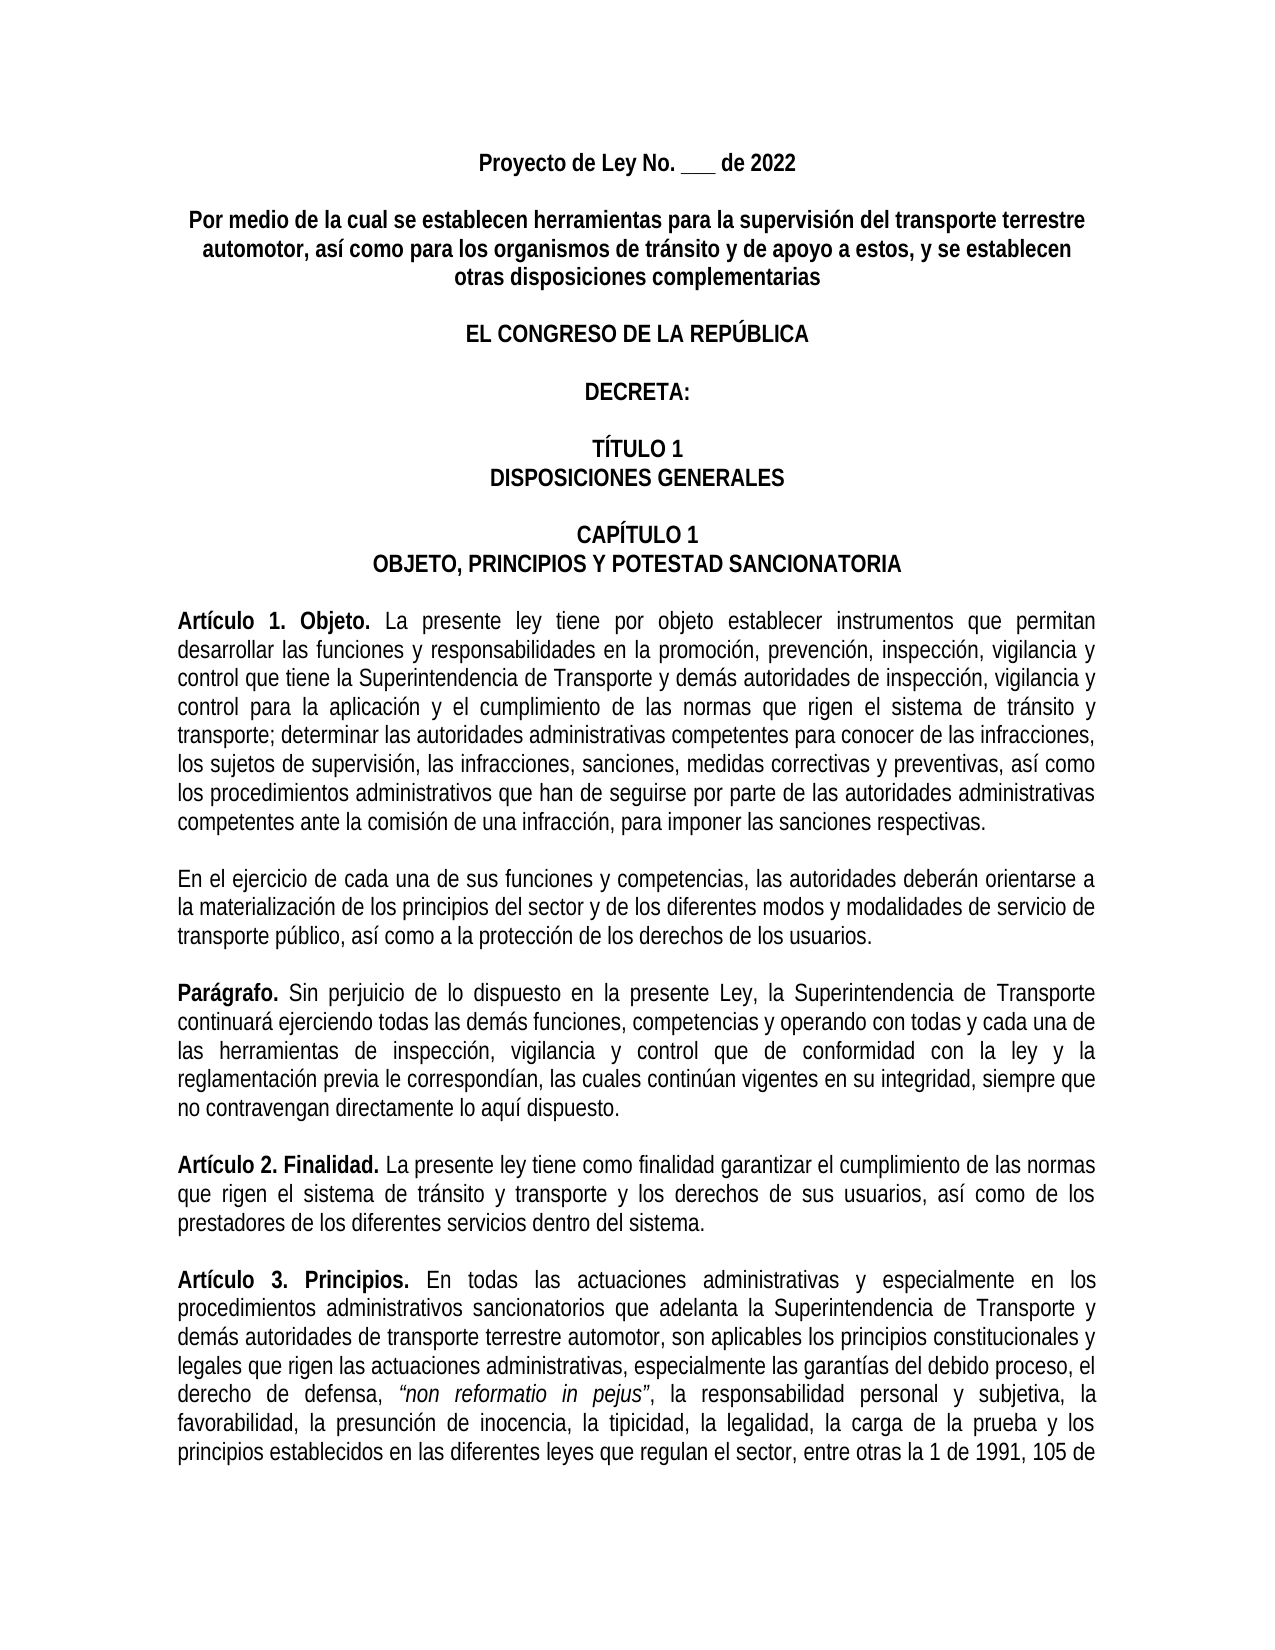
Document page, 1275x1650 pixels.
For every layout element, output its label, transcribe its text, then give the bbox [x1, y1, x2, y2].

subtitle TÍTULO 1 [177, 434, 1098, 463]
text Por medio de la cual se establecen herramientas para la supervisión del transporte terrestre automotor, así como para los organismos de tránsito y de apoyo a estos, y se establecen otras disposiciones complementarias [177, 205, 1098, 291]
text En el ejercicio de cada una de sus funciones y competencias, las autoridades deberán orientarse a la materialización de los principios del sector y de los diferentes modos y modalidades de servicio de transporte público, así como a la protección de los derechos de los usuarios. [177, 864, 1098, 950]
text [177, 1265, 1098, 1465]
text Artículo 1. Objeto. La presente ley tiene por objeto establecer instrumentos que permitan desarrollar las funciones y responsabilidades en la promoción, prevención, inspección, vigilancia y control que tiene la Superintendencia de Transporte y demás autoridades de inspección, vigilancia y control para la aplicación y el cumplimiento de las normas que rigen el sistema de tránsito y transporte; determinar las autoridades administrativas competentes para conocer de las infracciones, los sujetos de supervisión, las infracciones, sanciones, medidas correctivas y preventivas, así como los procedimientos administrativos que han de seguirse por parte de las autoridades administrativas competentes ante la comisión de una infracción, para imponer las sanciones respectivas. [177, 606, 1098, 835]
text DISPOSICIONES GENERALES [177, 463, 1098, 491]
text Artículo 2. Finalidad. La presente ley tiene como finalidad garantizar el cumplimiento de las normas que rigen el sistema de tránsito y transporte y los derechos de sus usuarios, así como de los prestadores de los diferentes servicios dentro del sistema. [177, 1150, 1098, 1236]
text EL CONGRESO DE LA REPÚBLICA [177, 319, 1098, 348]
text DECRETA: [177, 377, 1098, 405]
subtitle CAPÍTULO 1 [177, 520, 1098, 549]
text Proyecto de Ley No. ___ de 2022 [177, 148, 1098, 176]
text OBJETO, PRINCIPIOS Y POTESTAD SANCIONATORIA [177, 549, 1098, 577]
text Parágrafo. Sin perjuicio de lo dispuesto en la presente Ley, la Superintendencia de Transporte continuará ejerciendo todas las demás funciones, competencias y operando con todas y cada una de las herramientas de inspección, vigilancia y control que de conformidad con la ley y la reglamentación previa le correspondían, las cuales continúan vigentes en su integridad, siempre que no contravengan directamente lo aquí dispuesto. [177, 978, 1098, 1122]
